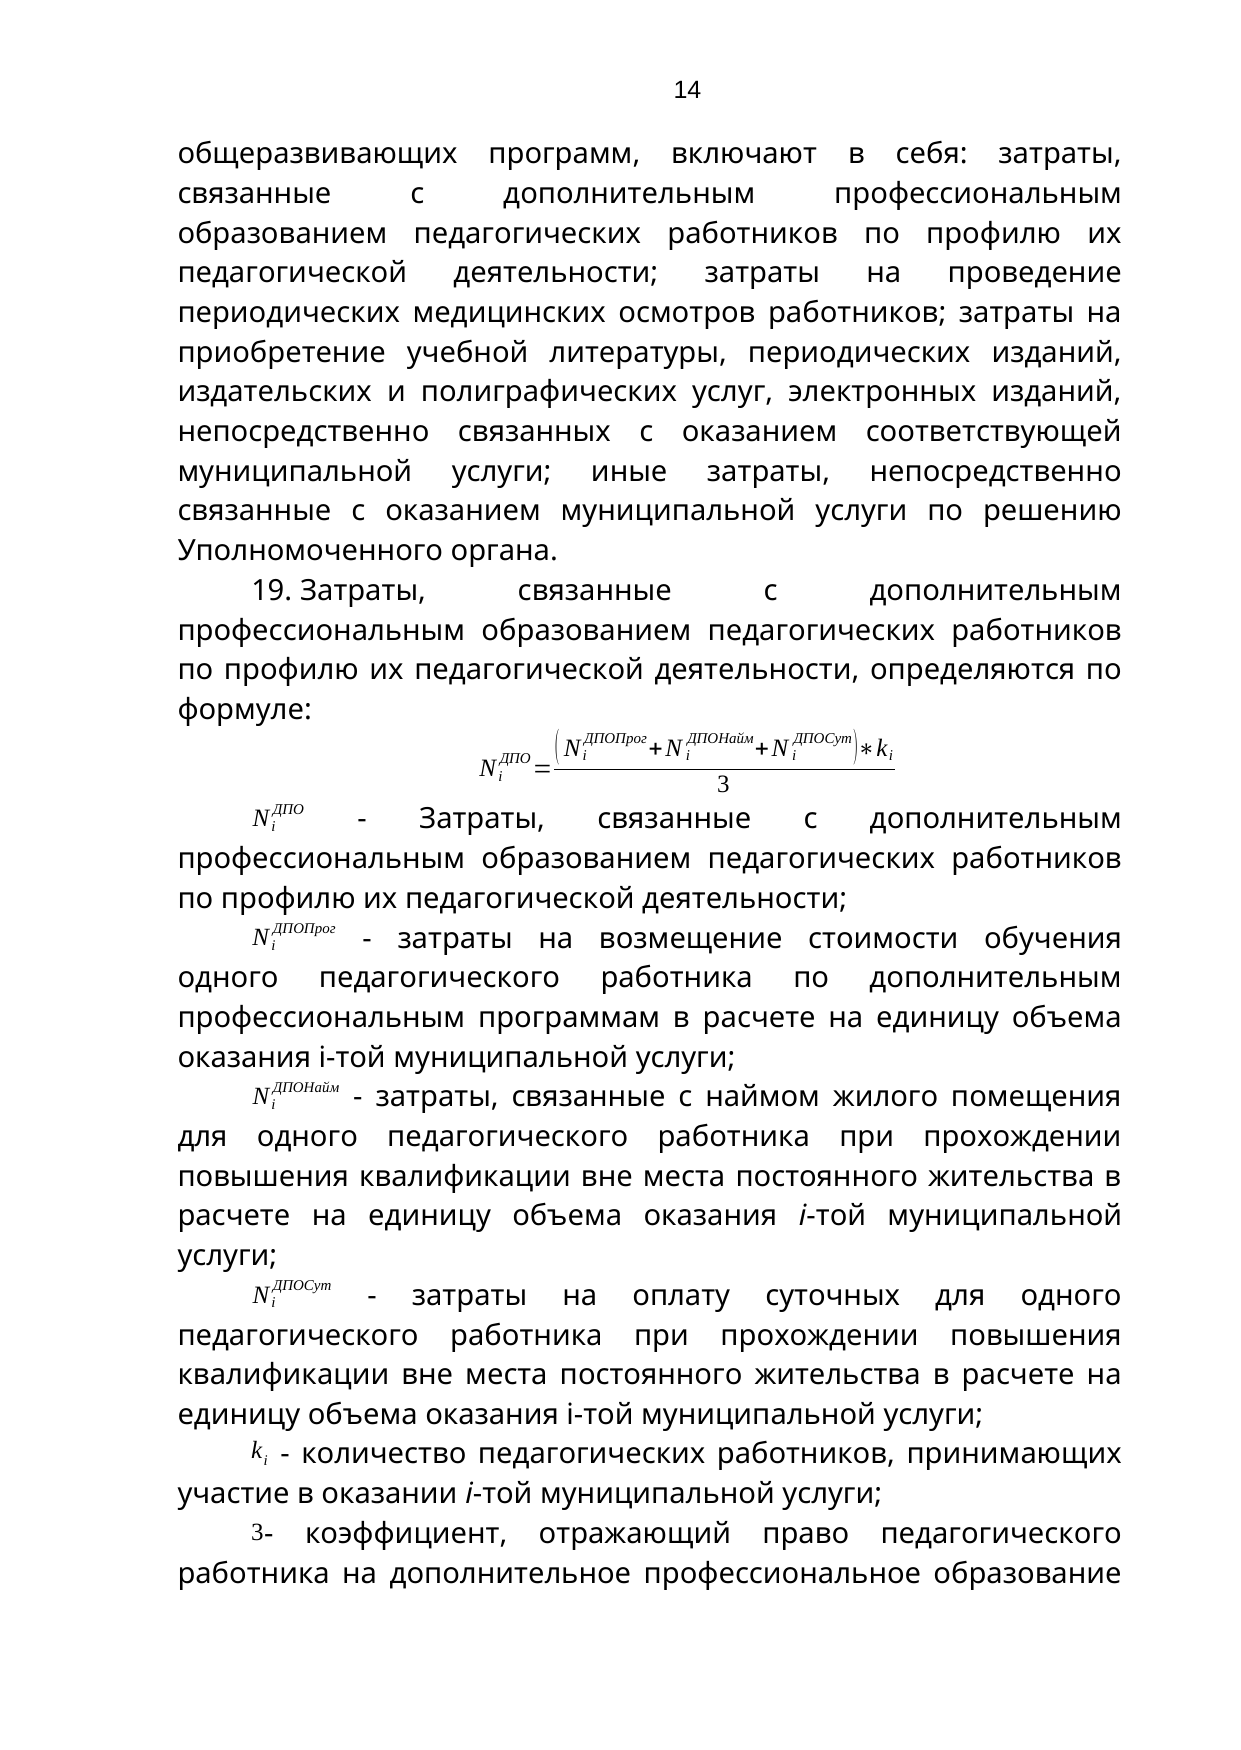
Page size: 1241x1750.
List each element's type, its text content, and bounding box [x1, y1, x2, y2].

list Затраты, связанные с дополнительным профессиональным образованием педагогических работников по профилю их педагогической деятельности, определяются по формуле: [177, 569, 1122, 728]
text - Затраты, связанные с дополнительным профессиональным образованием педагогических работников по профилю их педагогической деятельности; [177, 798, 1122, 917]
text - затраты на оплату суточных для одного педагогического работника при прохождении повышения квалификации вне места постоянного жительства в расчете на единицу объема оказания i-той муниципальной услуги; [177, 1274, 1122, 1433]
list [177, 132, 1122, 569]
text - затраты на возмещение стоимости обучения одного педагогического работника по дополнительным профессиональным программам в расчете на единицу объема оказания i-той муниципальной услуги; [177, 917, 1122, 1076]
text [177, 1512, 1122, 1592]
text - затраты, связанные с наймом жилого помещения для одного педагогического работника при прохождении повышения квалификации вне места постоянного жительства в расчете на единицу объема оказания i-той муниципальной услуги; [177, 1076, 1122, 1274]
text - количество педагогических работников, принимающих участие в оказании i-той муниципальной услуги; [177, 1433, 1122, 1512]
